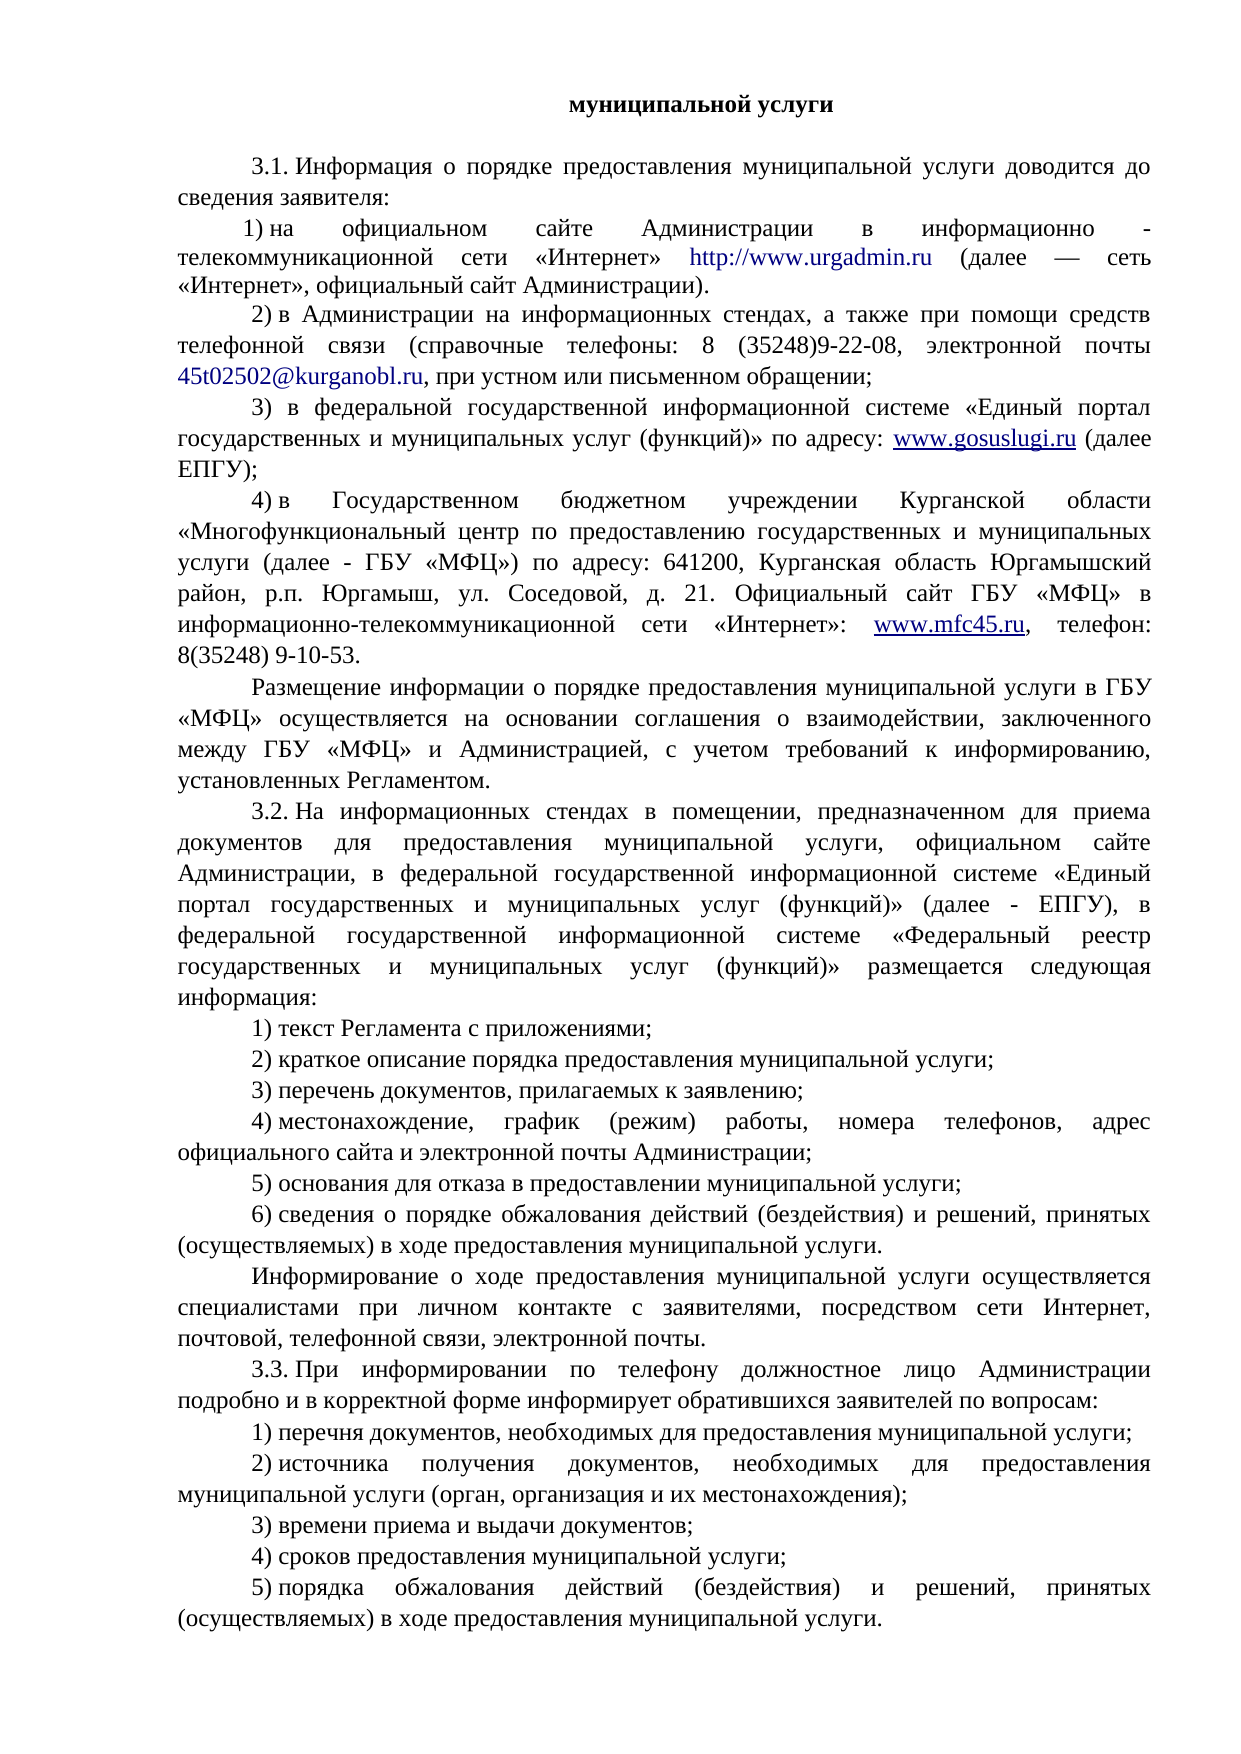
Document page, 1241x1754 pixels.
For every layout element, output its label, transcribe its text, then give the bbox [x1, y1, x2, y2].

text муниципальной услуги [177, 89, 1152, 117]
text 5) основания для отказа в предоставлении муниципальной услуги; [177, 1168, 1152, 1197]
text 4) в Государственном бюджетном учреждении Курганской области «Многофункциональный центр по предоставлению государственных и муниципальных услуги (далее - ГБУ «МФЦ») по адресу: 641200, Курганская область Юргамышский район, р.п. Юргамыш, ул. Соседовой, д. 21. Официальный сайт ГБУ «МФЦ» в информационно-телекоммуникационной сети «Интернет»: www.mfc45.ru, телефон: 8(35248) 9-10-53. [177, 485, 1152, 669]
text 6) сведения о порядке обжалования действий (бездействия) и решений, принятых (осуществляемых) в ходе предоставления муниципальной услуги. [177, 1199, 1152, 1259]
text 2) краткое описание порядка предоставления муниципальной услуги; [177, 1044, 1152, 1073]
text 3.2. На информационных стендах в помещении, предназначенном для приема документов для предоставления муниципальной услуги, официальном сайте Администрации, в федеральной государственной информационной системе «Единый портал государственных и муниципальных услуг (функций)» (далее - ЕПГУ), в федеральной государственной информационной системе «Федеральный реестр государственных и муниципальных услуг (функций)» размещается следующая информация: [177, 796, 1152, 1011]
text 3.1. Информация о порядке предоставления муниципальной услуги доводится до сведения заявителя: [177, 151, 1152, 211]
text 4) местонахождение, график (режим) работы, номера телефонов, адрес официального сайта и электронной почты Администрации; [177, 1106, 1152, 1166]
text 4) сроков предоставления муниципальной услуги; [177, 1541, 1152, 1569]
text 3) времени приема и выдачи документов; [177, 1510, 1152, 1538]
text 2) в Администрации на информационных стендах, а также при помощи средств телефонной связи (справочные телефоны: 8 (35248)9-22-08, электронной почты 45t02502@kurganobl.ru, при устном или письменном обращении; [177, 299, 1152, 390]
text 5) порядка обжалования действий (бездействия) и решений, принятых (осуществляемых) в ходе предоставления муниципальной услуги. [177, 1572, 1152, 1632]
text 1) на официальном сайте Администрации в информационно - телекоммуникационной сети «Интернет» http://www.urgadmin.ru (далее — сеть «Интернет», официальный сайт Администрации). [177, 213, 1152, 299]
text 3) перечень документов, прилагаемых к заявлению; [177, 1075, 1152, 1104]
text Информирование о ходе предоставления муниципальной услуги осуществляется специалистами при личном контакте с заявителями, посредством сети Интернет, почтовой, телефонной связи, электронной почты. [177, 1261, 1152, 1352]
text 3) в федеральной государственной информационной системе «Единый портал государственных и муниципальных услуг (функций)» по адресу: www.gosuslugi.ru (далее ЕПГУ); [177, 392, 1152, 483]
text Размещение информации о порядке предоставления муниципальной услуги в ГБУ «МФЦ» осуществляется на основании соглашения о взаимодействии, заключенного между ГБУ «МФЦ» и Администрацией, с учетом требований к информированию, установленных Регламентом. [177, 672, 1152, 793]
text 1) текст Регламента с приложениями; [177, 1013, 1152, 1042]
text 2) источника получения документов, необходимых для предоставления муниципальной услуги (орган, организация и их местонахождения); [177, 1448, 1152, 1507]
text 1) перечня документов, необходимых для предоставления муниципальной услуги; [177, 1417, 1152, 1445]
text 3.3. При информировании по телефону должностное лицо Администрации подробно и в корректной форме информирует обратившихся заявителей по вопросам: [177, 1354, 1152, 1414]
